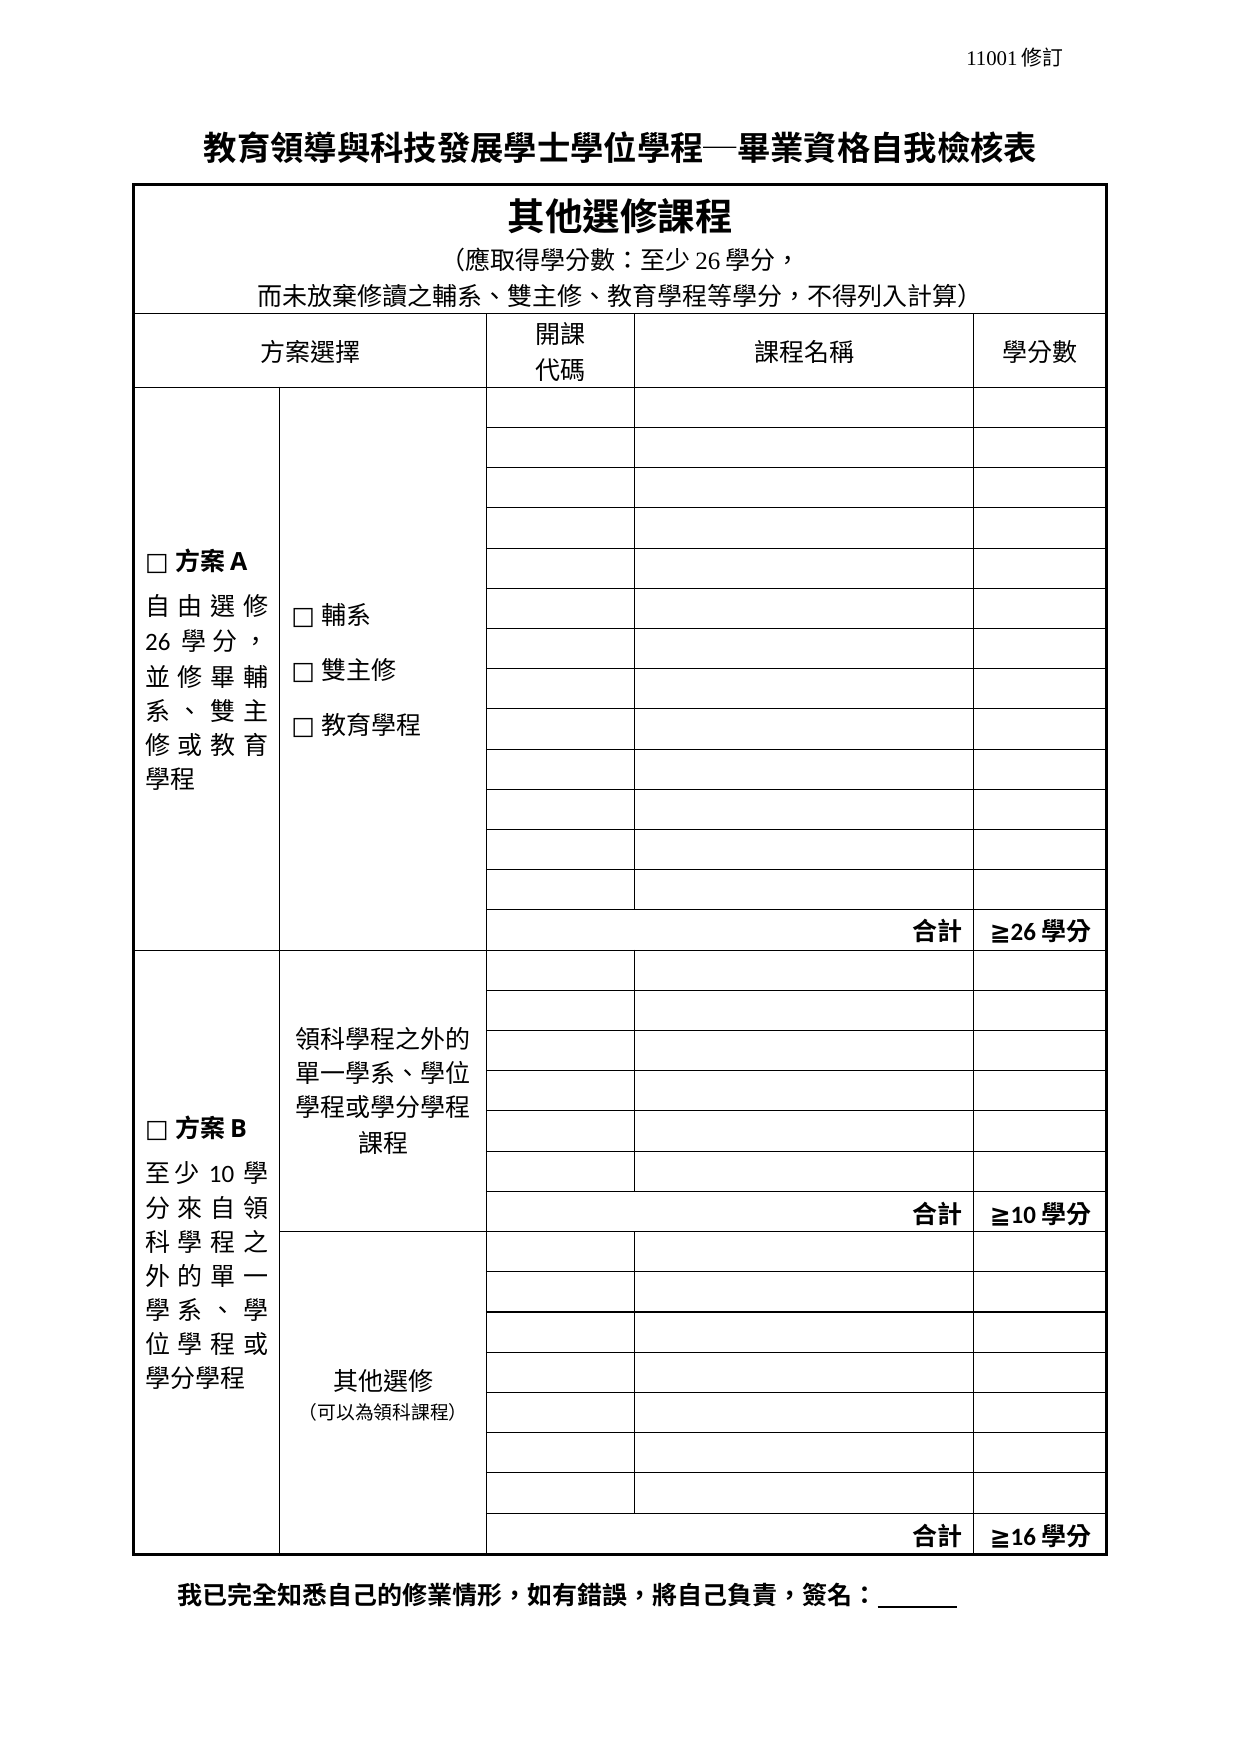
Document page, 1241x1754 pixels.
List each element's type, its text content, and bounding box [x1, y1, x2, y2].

table_cell 領科學程之外的單一學系、學位學程或學分學程課程 [280, 951, 486, 1231]
table_cell [635, 1111, 973, 1151]
table_cell [974, 669, 1105, 708]
table_cell [974, 508, 1105, 547]
table_cell [635, 1031, 973, 1070]
text 教育領導與科技發展學士學位學程─畢業資格自我檢核表 [177, 108, 1063, 183]
table_cell [487, 1071, 634, 1110]
table_cell [487, 549, 634, 588]
table_cell [974, 468, 1105, 507]
table_cell [487, 1393, 634, 1432]
table_cell □ 方案A 自由選修26學分，並修畢輔系、雙主修或教育學程 [135, 388, 279, 949]
table_cell [635, 1232, 973, 1271]
table_cell [635, 629, 973, 668]
table_cell [487, 589, 634, 628]
table_cell 課程名稱 [635, 314, 973, 387]
table_cell [487, 1111, 634, 1151]
table_cell 開課 代碼 [487, 314, 634, 387]
table_cell [487, 991, 634, 1030]
table_cell [487, 951, 634, 990]
table_cell [635, 1313, 973, 1352]
table_cell [974, 1111, 1105, 1151]
table_cell [635, 1393, 973, 1432]
table_cell [974, 1031, 1105, 1070]
table_cell [635, 669, 973, 708]
table_cell ≧16學分 [974, 1514, 1105, 1553]
table_cell [974, 991, 1105, 1030]
table_cell [974, 549, 1105, 588]
table_cell [487, 1232, 634, 1271]
table_cell [974, 709, 1105, 748]
table_cell 學分數 [974, 314, 1105, 387]
table_cell [974, 589, 1105, 628]
table_cell [974, 830, 1105, 869]
table_cell [487, 1152, 634, 1191]
table_cell [635, 1272, 973, 1311]
table_cell [635, 428, 973, 467]
table_cell [487, 790, 634, 829]
table_cell [974, 750, 1105, 789]
table_cell 合計 [487, 910, 973, 949]
table_cell 其他選修 （可以為領科課程） [280, 1232, 486, 1553]
table_cell [974, 1272, 1105, 1311]
table_cell [635, 468, 973, 507]
table_cell [487, 468, 634, 507]
table_cell [974, 1433, 1105, 1472]
table_cell [635, 1353, 973, 1392]
table_cell [635, 1071, 973, 1110]
table_cell [974, 388, 1105, 427]
text 我已完全知悉自己的修業情形，如有錯誤，將自己負責，簽名： [177, 1574, 1063, 1612]
table_cell [635, 951, 973, 990]
table_cell [635, 991, 973, 1030]
table_cell [487, 750, 634, 789]
table_cell ≧10學分 [974, 1192, 1105, 1231]
table_cell [974, 428, 1105, 467]
table_cell [487, 669, 634, 708]
table_cell [635, 750, 973, 789]
table_cell [635, 1433, 973, 1472]
table_cell [974, 1071, 1105, 1110]
table_cell [974, 1152, 1105, 1191]
table_cell [974, 870, 1105, 909]
table_cell 方案選擇 [135, 314, 486, 387]
table_cell ≧26學分 [974, 910, 1105, 949]
table_cell [487, 709, 634, 748]
table_cell [635, 589, 973, 628]
table_cell [635, 1152, 973, 1191]
table_cell [974, 790, 1105, 829]
table_cell [974, 1232, 1105, 1271]
table_cell [974, 1473, 1105, 1512]
table_cell [487, 1433, 634, 1472]
table_cell [487, 870, 634, 909]
table_header 其他選修課程 （應取得學分數：至少26學分， 而未放棄修讀之輔系、雙主修、教育學程等學分，不得列入計算） [135, 186, 1105, 313]
table_cell [974, 1393, 1105, 1432]
table_cell 合計 [487, 1192, 973, 1231]
table_cell [635, 790, 973, 829]
table_cell [635, 508, 973, 547]
table_cell [487, 1272, 634, 1311]
table_cell [487, 830, 634, 869]
table_cell [487, 508, 634, 547]
table_cell [487, 428, 634, 467]
table_cell [487, 1473, 634, 1512]
table_cell [487, 629, 634, 668]
table_cell □ 方案B 至少10學分來自領科學程之外的單一學系、學位學程或學分學程 [135, 951, 279, 1553]
table_cell [974, 1353, 1105, 1392]
table_cell [487, 1353, 634, 1392]
table_cell [974, 629, 1105, 668]
table_cell [974, 1313, 1105, 1352]
table_cell [487, 1031, 634, 1070]
table_cell [635, 830, 973, 869]
table_cell [635, 388, 973, 427]
table_cell [487, 1313, 634, 1352]
table_cell [635, 870, 973, 909]
table_cell □ 輔系 □ 雙主修 □ 教育學程 [280, 388, 486, 949]
table_cell [635, 709, 973, 748]
table_cell [974, 951, 1105, 990]
table_cell [487, 388, 634, 427]
table_cell [635, 1473, 973, 1512]
table_cell 合計 [487, 1514, 973, 1553]
table_cell [635, 549, 973, 588]
